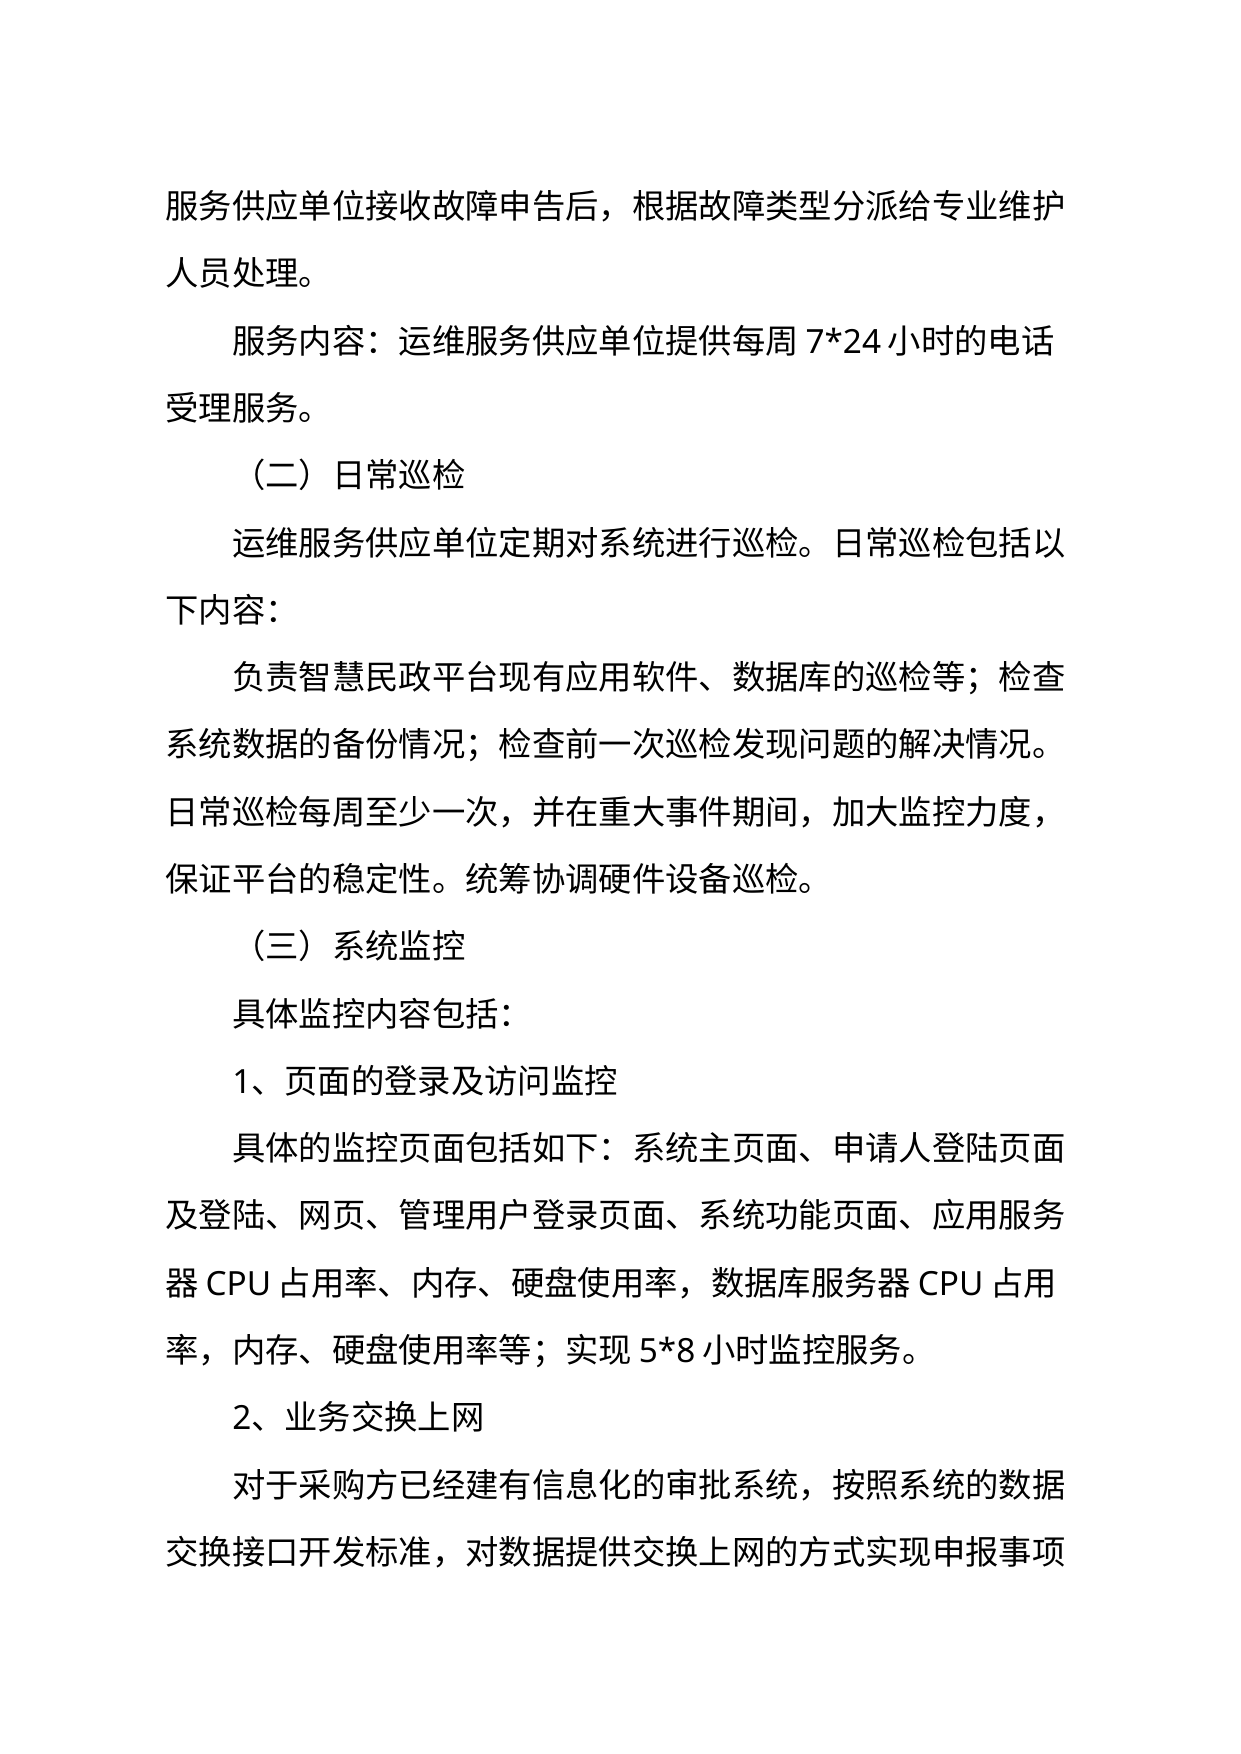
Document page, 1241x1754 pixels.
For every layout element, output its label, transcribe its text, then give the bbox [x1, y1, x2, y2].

text 负责智慧民政平台现有应用软件、数据库的巡检等；检查系统数据的备份情况；检查前一次巡检发现问题的解决情况。日常巡检每周至少一次，并在重大事件期间，加大监控力度，保证平台的稳定性。统筹协调硬件设备巡检。 [165, 641, 1075, 911]
list （三）系统监控 [165, 911, 1075, 978]
text 服务内容：运维服务供应单位提供每周7*24小时的电话受理服务。 [165, 305, 1075, 439]
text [165, 170, 1075, 305]
text 具体的监控页面包括如下：系统主页面、申请人登陆页面及登陆、网页、管理用户登录页面、系统功能页面、应用服务器CPU占用率、内存、硬盘使用率，数据库服务器CPU占用率，内存、硬盘使用率等；实现5*8小时监控服务。 [165, 1112, 1075, 1382]
list （二）日常巡检 [165, 439, 1075, 507]
text 具体监控内容包括： [165, 978, 1075, 1045]
text 运维服务供应单位定期对系统进行巡检。日常巡检包括以下内容： [165, 507, 1075, 641]
text 2、业务交换上网 [165, 1382, 1075, 1449]
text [165, 1449, 1075, 1583]
list 1、页面的登录及访问监控 [165, 1045, 1075, 1112]
